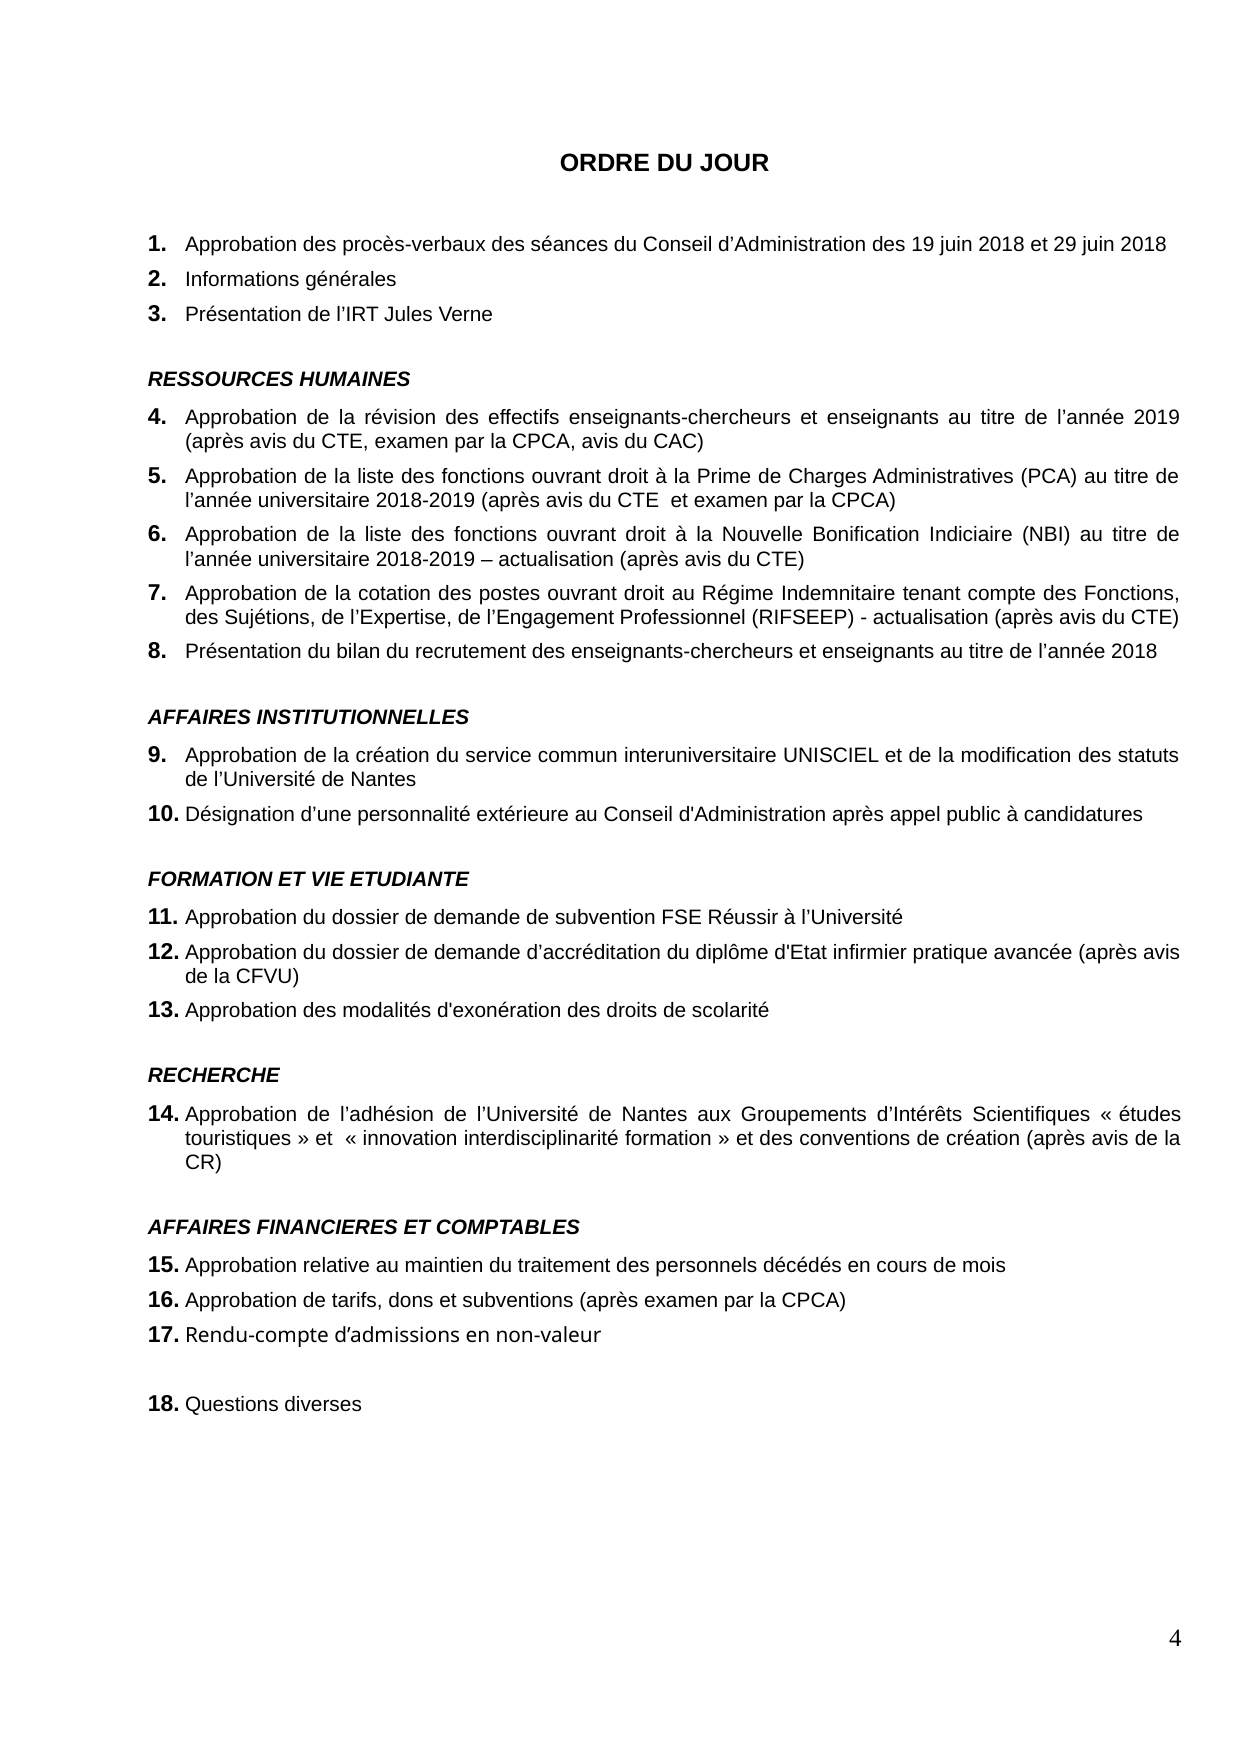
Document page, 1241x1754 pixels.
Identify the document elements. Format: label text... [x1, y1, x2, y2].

list Questions diverses [148, 1389, 1181, 1416]
list Approbation de tarifs, dons et subventions (après examen par la CPCA) [148, 1286, 1181, 1312]
list Approbation de la création du service commun interuniversitaire UNISCIEL et de la modification des statuts de l’Université de Nantes [148, 741, 1181, 791]
text FORMATION ET VIE ETUDIANTE [148, 867, 1181, 891]
list Approbation de la liste des fonctions ouvrant droit à la Prime de Charges Administratives (PCA) au titre de l’année universitaire 2018-2019 (après avis du CTE et examen par la CPCA) [148, 462, 1181, 512]
list Approbation de la révision des effectifs enseignants-chercheurs et enseignants au titre de l’année 2019 (après avis du CTE, examen par la CPCA, avis du CAC) [148, 403, 1181, 453]
list Approbation de l’adhésion de l’Université de Nantes aux Groupements d’Intérêts Scientifiques « études touristiques » et « innovation interdisciplinarité formation » et des conventions de création (après avis de la CR) [148, 1100, 1181, 1174]
list Rendu-compte d’admissions en non-valeur [148, 1321, 1181, 1349]
list Informations générales [148, 265, 1181, 291]
text ORDRE DU JOUR [148, 148, 1181, 176]
list Approbation du dossier de demande de subvention FSE Réussir à l’Université [148, 903, 1181, 929]
list Approbation des modalités d'exonération des droits de scolarité [148, 996, 1181, 1023]
list Approbation de la liste des fonctions ouvrant droit à la Nouvelle Bonification Indiciaire (NBI) au titre de l’année universitaire 2018-2019 – actualisation (après avis du CTE) [148, 520, 1181, 571]
text RESSOURCES HUMAINES [148, 366, 1181, 390]
list Désignation d’une personnalité extérieure au Conseil d'Administration après appel public à candidatures [148, 799, 1181, 826]
list Approbation du dossier de demande d’accréditation du diplôme d'Etat infirmier pratique avancée (après avis de la CFVU) [148, 938, 1181, 988]
list Approbation de la cotation des postes ouvrant droit au Régime Indemnitaire tenant compte des Fonctions, des Sujétions, de l’Expertise, de l’Engagement Professionnel (RIFSEEP) - actualisation (après avis du CTE) [148, 579, 1181, 629]
text AFFAIRES FINANCIERES ET COMPTABLES [148, 1215, 1181, 1239]
list Approbation relative au maintien du traitement des personnels décédés en cours de mois [148, 1251, 1181, 1277]
text AFFAIRES INSTITUTIONNELLES [148, 704, 1181, 728]
text RECHERCHE [148, 1063, 1181, 1087]
list Présentation de l’IRT Jules Verne [148, 299, 1181, 326]
list Approbation des procès-verbaux des séances du Conseil d’Administration des 19 juin 2018 et 29 juin 2018 [148, 230, 1181, 256]
list Présentation du bilan du recrutement des enseignants-chercheurs et enseignants au titre de l’année 2018 [148, 637, 1181, 664]
